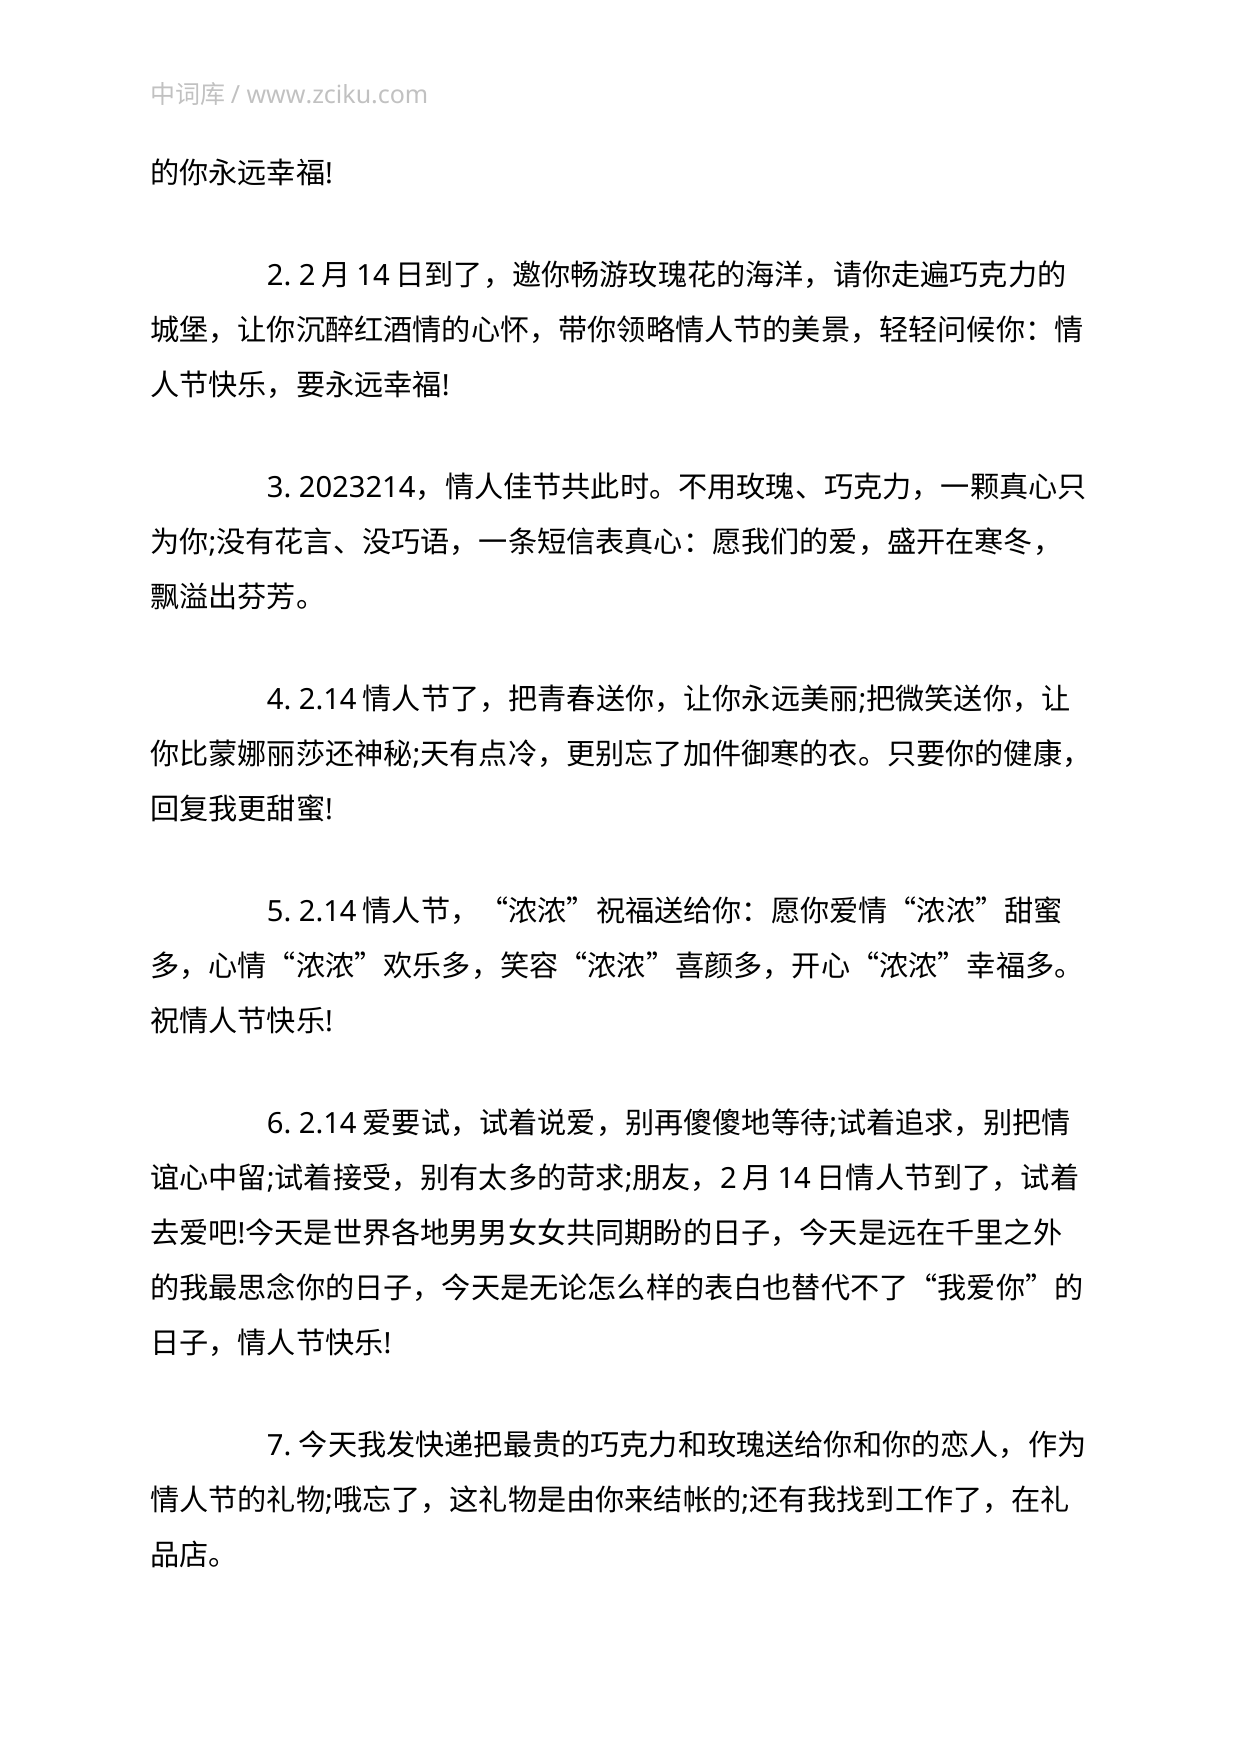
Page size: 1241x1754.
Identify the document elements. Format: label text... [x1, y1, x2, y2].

text 6. 2.14爱要试，试着说爱，别再傻傻地等待;试着追求，别把情谊心中留;试着接受，别有太多的苛求;朋友，2月14日情人节到了，试着去爱吧!今天是世界各地男男女女共同期盼的日子，今天是远在千里之外的我最思念你的日子，今天是无论怎么样的表白也替代不了“我爱你”的日子，情人节快乐! [150, 1099, 1090, 1362]
text 4. 2.14情人节了，把青春送你，让你永远美丽;把微笑送你，让你比蒙娜丽莎还神秘;天有点冷，更别忘了加件御寒的衣。只要你的健康，回复我更甜蜜! [150, 676, 1090, 828]
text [150, 150, 1090, 192]
text 2. 2月14日到了，邀你畅游玫瑰花的海洋，请你走遍巧克力的城堡，让你沉醉红酒情的心怀，带你领略情人节的美景，轻轻问候你：情人节快乐，要永远幸福! [150, 252, 1090, 404]
text 7. 今天我发快递把最贵的巧克力和玫瑰送给你和你的恋人，作为情人节的礼物;哦忘了，这礼物是由你来结帐的;还有我找到工作了，在礼品店。 [150, 1421, 1090, 1574]
text 5. 2.14情人节，“浓浓”祝福送给你：愿你爱情“浓浓”甜蜜多，心情“浓浓”欢乐多，笑容“浓浓”喜颜多，开心“浓浓”幸福多。祝情人节快乐! [150, 888, 1090, 1040]
text 3. 2023214，情人佳节共此时。不用玫瑰、巧克力，一颗真心只为你;没有花言、没巧语，一条短信表真心：愿我们的爱，盛开在寒冬，飘溢出芬芳。 [150, 464, 1090, 616]
